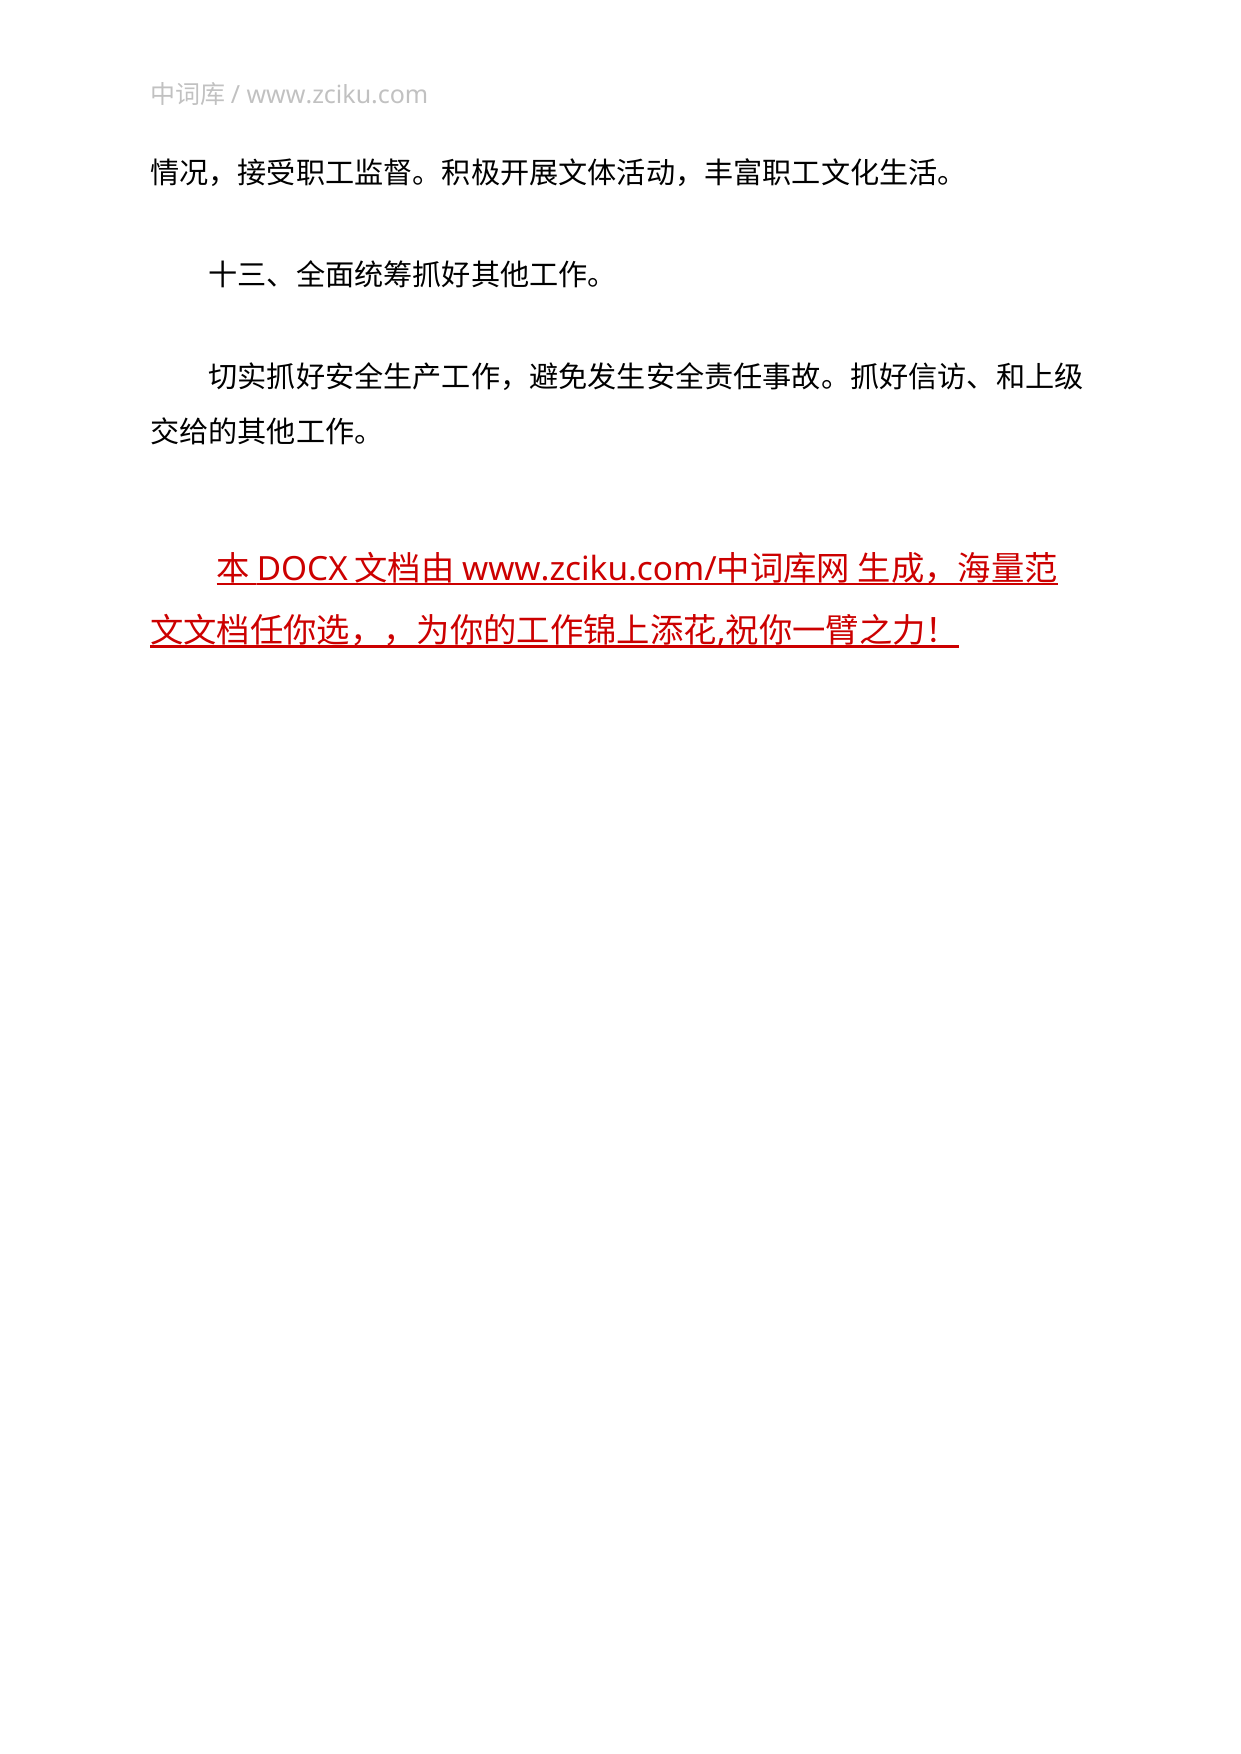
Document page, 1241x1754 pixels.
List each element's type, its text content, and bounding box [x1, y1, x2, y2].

text 切实抓好安全生产工作，避免发生安全责任事故。抓好信访、和上级交给的其他工作。 [150, 353, 1090, 451]
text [150, 150, 1090, 192]
text 本DOCX文档由 www.zciku.com/中词库网 生成，海量范文文档任你选，，为你的工作锦上添花,祝你一臂之力！ [150, 541, 1090, 653]
text 十三、全面统筹抓好其他工作。 [150, 252, 1090, 294]
